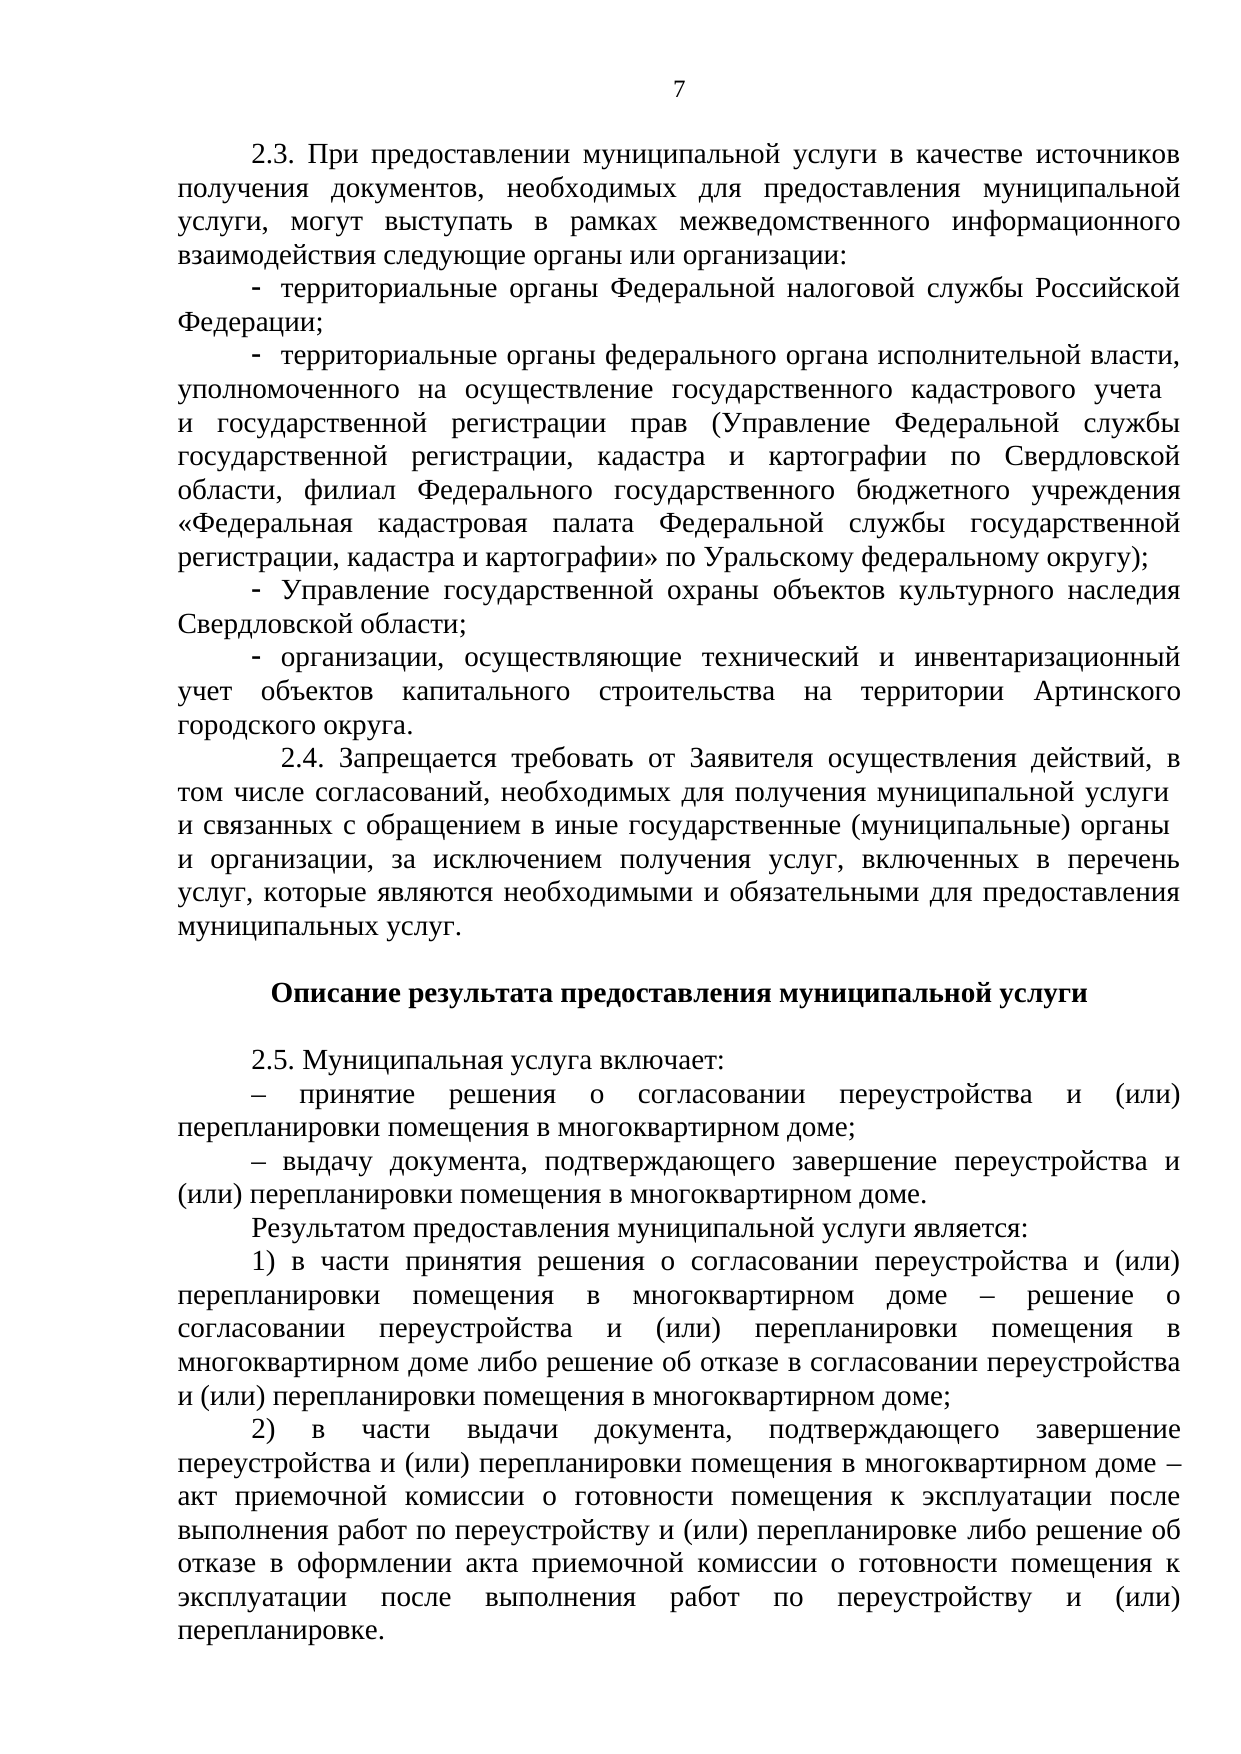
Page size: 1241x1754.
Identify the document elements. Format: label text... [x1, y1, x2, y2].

text – выдачу документа, подтверждающего завершение переустройства и (или) перепланировки помещения в многоквартирном доме. [177, 1143, 1181, 1210]
text 2.4. Запрещается требовать от Заявителя осуществления действий, в том числе согласований, необходимых для получения муниципальной услуги и связанных с обращением в иные государственные (муниципальные) органы и организации, за исключением получения услуг, включенных в перечень услуг, которые являются необходимыми и обязательными для предоставления муниципальных услуг. [177, 740, 1181, 942]
text 2.5. Муниципальная услуга включает: [251, 1042, 1181, 1076]
list организации, осуществляющие технический и инвентаризационный учет объектов капитального строительства на территории Артинского городского округа. [177, 639, 1181, 740]
text 2.3. При предоставлении муниципальной услуги в качестве источников получения документов, необходимых для предоставления муниципальной услуги, могут выступать в рамках межведомственного информационного взаимодействия следующие органы или организации: [177, 136, 1181, 270]
list территориальные органы федерального органа исполнительной власти, уполномоченного на осуществление государственного кадастрового учета и государственной регистрации прав (Управление Федеральной службы государственной регистрации, кадастра и картографии по Свердловской области, филиал Федерального государственного бюджетного учреждения «Федеральная кадастровая палата Федеральной службы государственной регистрации, кадастра и картографии» по Уральскому федеральному округу); [177, 337, 1181, 572]
text 1) в части принятия решения о согласовании переустройства и (или) перепланировки помещения в многоквартирном доме – решение о согласовании переустройства и (или) перепланировки помещения в многоквартирном доме либо решение об отказе в согласовании переустройства и (или) перепланировки помещения в многоквартирном доме; [177, 1243, 1181, 1411]
text 2) в части выдачи документа, подтверждающего завершение переустройства и (или) перепланировки помещения в многоквартирном доме – акт приемочной комиссии о готовности помещения к эксплуатации после выполнения работ по переустройству и (или) перепланировке либо решение об отказе в оформлении акта приемочной комиссии о готовности помещения к эксплуатации после выполнения работ по переустройству и (или) перепланировке. [177, 1411, 1181, 1646]
list территориальные органы Федеральной налоговой службы Российской Федерации; [177, 270, 1181, 337]
text Описание результата предоставления муниципальной услуги [177, 975, 1181, 1009]
text – принятие решения о согласовании переустройства и (или) перепланировки помещения в многоквартирном доме; [177, 1076, 1181, 1143]
text Результатом предоставления муниципальной услуги является: [177, 1210, 1181, 1243]
list Управление государственной охраны объектов культурного наследия Свердловской области; [177, 572, 1181, 639]
